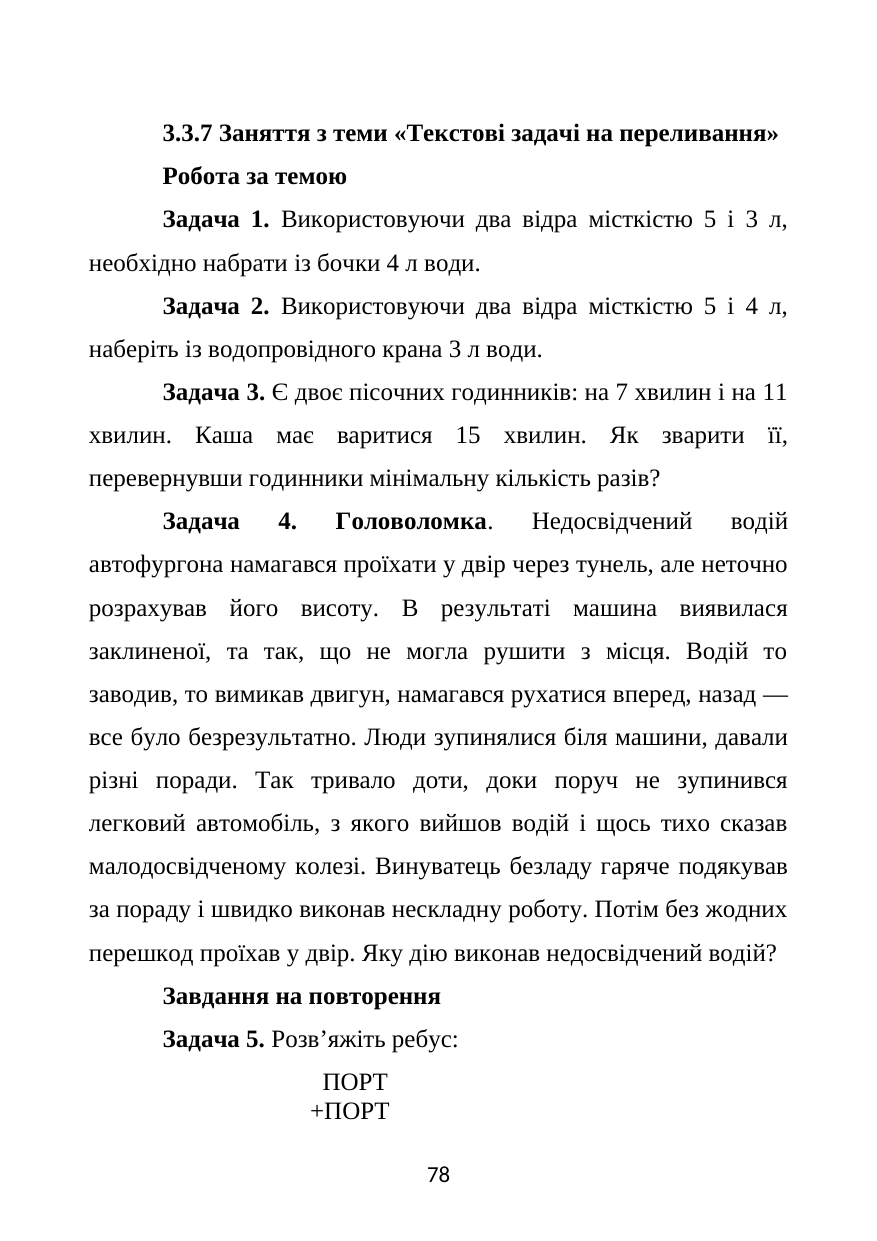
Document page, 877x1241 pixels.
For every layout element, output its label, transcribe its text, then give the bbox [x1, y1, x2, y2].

text Задача 1. Використовуючи два відра місткістю 5 і 3 л, необхідно набрати із бочки 4 л води. [89, 204, 788, 276]
text Задача 3. Є двоє пісочних годинників: на 7 хвилин і на 11 хвилин. Каша має варитися 15 хвилин. Як зварити її, перевернувши годинники мінімальну кількість разів? [89, 377, 788, 492]
text Робота за темою [89, 161, 788, 190]
text Задача 4. Головоломка. Недосвідчений водій автофургона намагався проїхати у двір через тунель, але неточно розрахував його висоту. В результаті машина виявилася заклиненої, та так, що не могла рушити з місця. Водій то заводив, то вимикав двигун, намагався рухатися вперед, назад — все було безрезультатно. Люди зупинялися біля машини, давали різні поради. Так тривало доти, доки поруч не зупинився легковий автомобіль, з якого вийшов водій і щось тихо сказав малодосвідченому колезі. Винуватець безладу гаряче подякував за пораду і швидко виконав нескладну роботу. Потім без жодних перешкод проїхав у двір. Яку дію виконав недосвідчений водій? [89, 506, 788, 966]
text ПОРТ [236, 1067, 788, 1096]
text Задача 2. Використовуючи два відра місткістю 5 і 4 л, наберіть із водопровідного крана 3 л води. [89, 291, 788, 363]
text +ПОРТ [236, 1096, 788, 1124]
text Завдання на повторення [89, 981, 788, 1009]
text 3.3.7 Заняття з теми «Текстові задачі на переливання» [89, 118, 788, 147]
text Задача 5. Розв’яжіть ребус: [89, 1024, 788, 1053]
